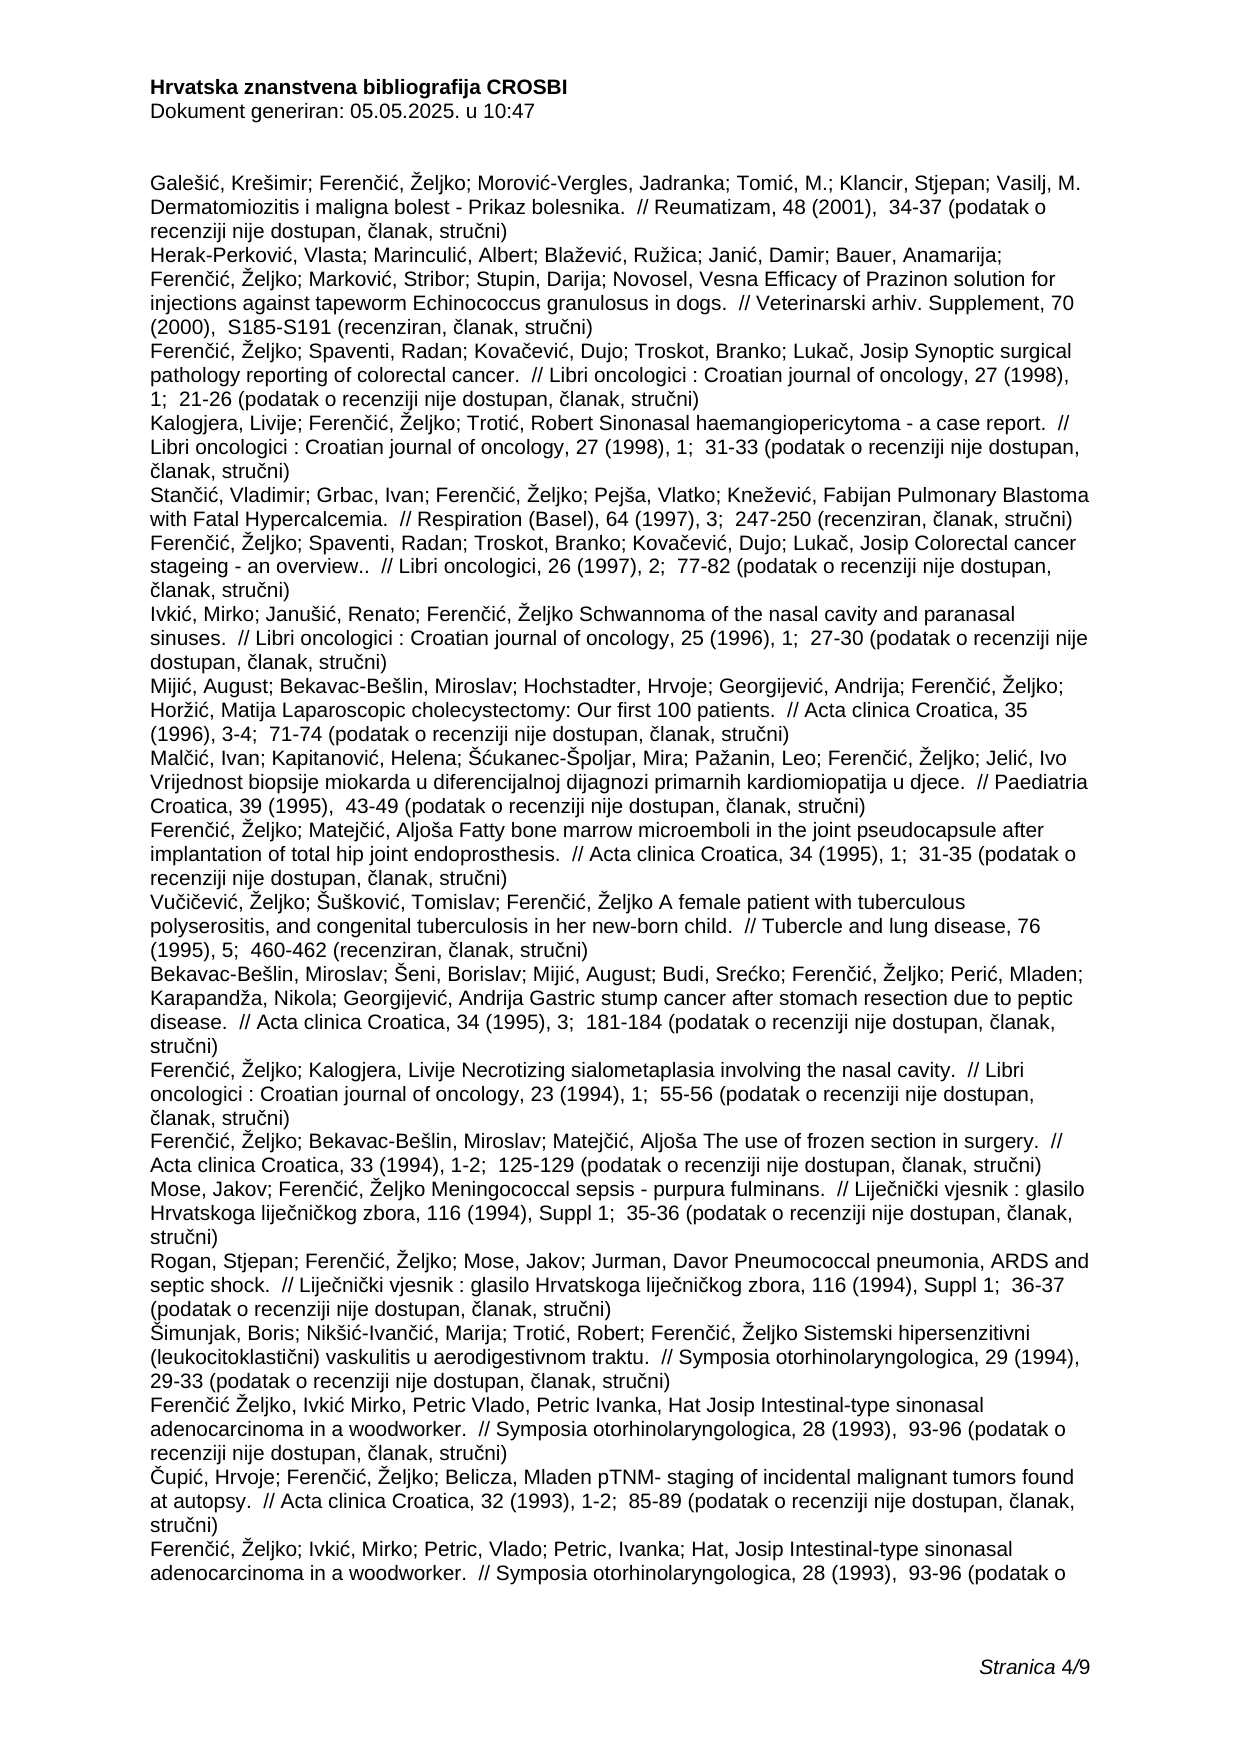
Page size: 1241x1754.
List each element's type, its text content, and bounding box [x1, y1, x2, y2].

text Stančić, Vladimir; Grbac, Ivan; Ferenčić, Željko; Pejša, Vlatko; Knežević, Fabijan [150, 482, 1090, 530]
text Ferenčić Željko, Ivkić Mirko, Petric Vlado, Petric Ivanka, Hat Josip [150, 1393, 1090, 1465]
text Mose, Jakov; Ferenčić, Željko [150, 1177, 1090, 1249]
text Ferenčić, Željko; Bekavac-Bešlin, Miroslav; Matejčić, Aljoša [150, 1129, 1090, 1177]
text Malčić, Ivan; Kapitanović, Helena; Šćukanec-Špoljar, Mira; Pažanin, Leo; Ferenčić, Željko; Jelić, Ivo [150, 746, 1090, 818]
text Ferenčić, Željko; Spaventi, Radan; Kovačević, Dujo; Troskot, Branko; Lukač, Josip [150, 339, 1090, 411]
text Galešić, Krešimir; Ferenčić, Željko; Morović-Vergles, Jadranka; Tomić, M.; Klancir, Stjepan; Vasilj, M. [150, 171, 1090, 243]
text Ferenčić, Željko; Spaventi, Radan; Troskot, Branko; Kovačević, Dujo; Lukač, Josip [150, 530, 1090, 602]
text Čupić, Hrvoje; Ferenčić, Željko; Belicza, Mladen [150, 1465, 1090, 1537]
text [150, 1537, 1090, 1584]
text Rogan, Stjepan; Ferenčić, Željko; Mose, Jakov; Jurman, Davor [150, 1249, 1090, 1321]
text Herak-Perković, Vlasta; Marinculić, Albert; Blažević, Ružica; Janić, Damir; Bauer, Anamarija; Ferenčić, Željko; Marković, Stribor; Stupin, Darija; Novosel, Vesna [150, 243, 1090, 339]
text Ivkić, Mirko; Janušić, Renato; Ferenčić, Željko [150, 602, 1090, 674]
text Bekavac-Bešlin, Miroslav; Šeni, Borislav; Mijić, August; Budi, Srećko; Ferenčić, Željko; Perić, Mladen; Karapandža, Nikola; Georgijević, Andrija [150, 962, 1090, 1057]
text Vučičević, Željko; Šušković, Tomislav; Ferenčić, Željko [150, 890, 1090, 962]
text Kalogjera, Livije; Ferenčić, Željko; Trotić, Robert [150, 411, 1090, 482]
text Mijić, August; Bekavac-Bešlin, Miroslav; Hochstadter, Hrvoje; Georgijević, Andrija; Ferenčić, Željko; Horžić, Matija [150, 674, 1090, 746]
text Šimunjak, Boris; Nikšić-Ivančić, Marija; Trotić, Robert; Ferenčić, Željko [150, 1321, 1090, 1393]
text Ferenčić, Željko; Kalogjera, Livije [150, 1057, 1090, 1129]
text Ferenčić, Željko; Matejčić, Aljoša [150, 818, 1090, 890]
